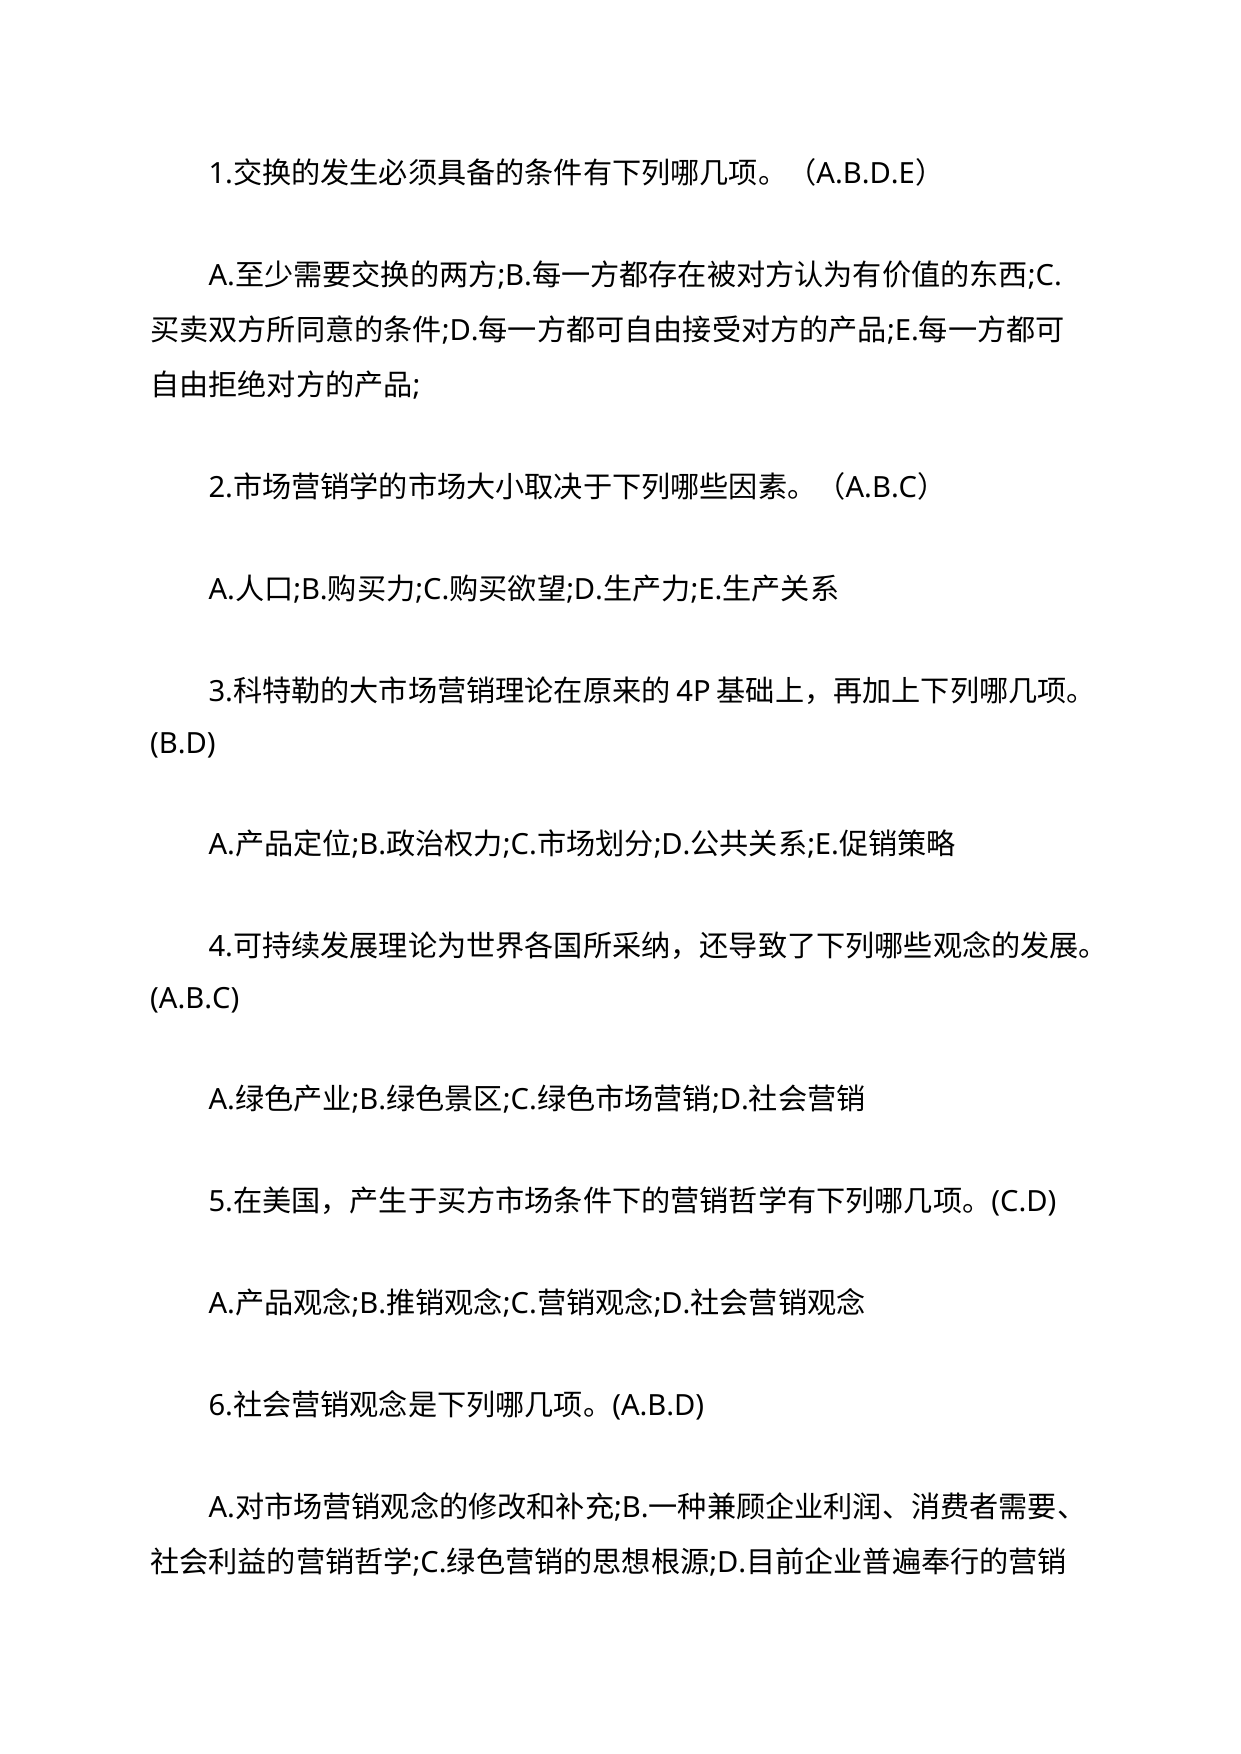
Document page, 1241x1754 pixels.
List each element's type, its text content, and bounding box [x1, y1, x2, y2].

text 4.可持续发展理论为世界各国所采纳，还导致了下列哪些观念的发展。(A.B.C) [150, 923, 1090, 1017]
text A.产品观念;B.推销观念;C.营销观念;D.社会营销观念 [150, 1279, 1090, 1322]
text 3.科特勒的大市场营销理论在原来的4P基础上，再加上下列哪几项。(B.D) [150, 668, 1090, 762]
text A.人口;B.购买力;C.购买欲望;D.生产力;E.生产关系 [150, 566, 1090, 608]
text A.绿色产业;B.绿色景区;C.绿色市场营销;D.社会营销 [150, 1075, 1090, 1118]
text A.至少需要交换的两方;B.每一方都存在被对方认为有价值的东西;C.买卖双方所同意的条件;D.每一方都可自由接受对方的产品;E.每一方都可自由拒绝对方的产品; [150, 252, 1090, 404]
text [150, 1483, 1090, 1581]
text 1.交换的发生必须具备的条件有下列哪几项。（A.B.D.E） [150, 150, 1090, 192]
text 5.在美国，产生于买方市场条件下的营销哲学有下列哪几项。(C.D) [150, 1177, 1090, 1220]
text 2.市场营销学的市场大小取决于下列哪些因素。（A.B.C） [150, 464, 1090, 506]
text 6.社会营销观念是下列哪几项。(A.B.D) [150, 1381, 1090, 1424]
text A.产品定位;B.政治权力;C.市场划分;D.公共关系;E.促销策略 [150, 821, 1090, 863]
